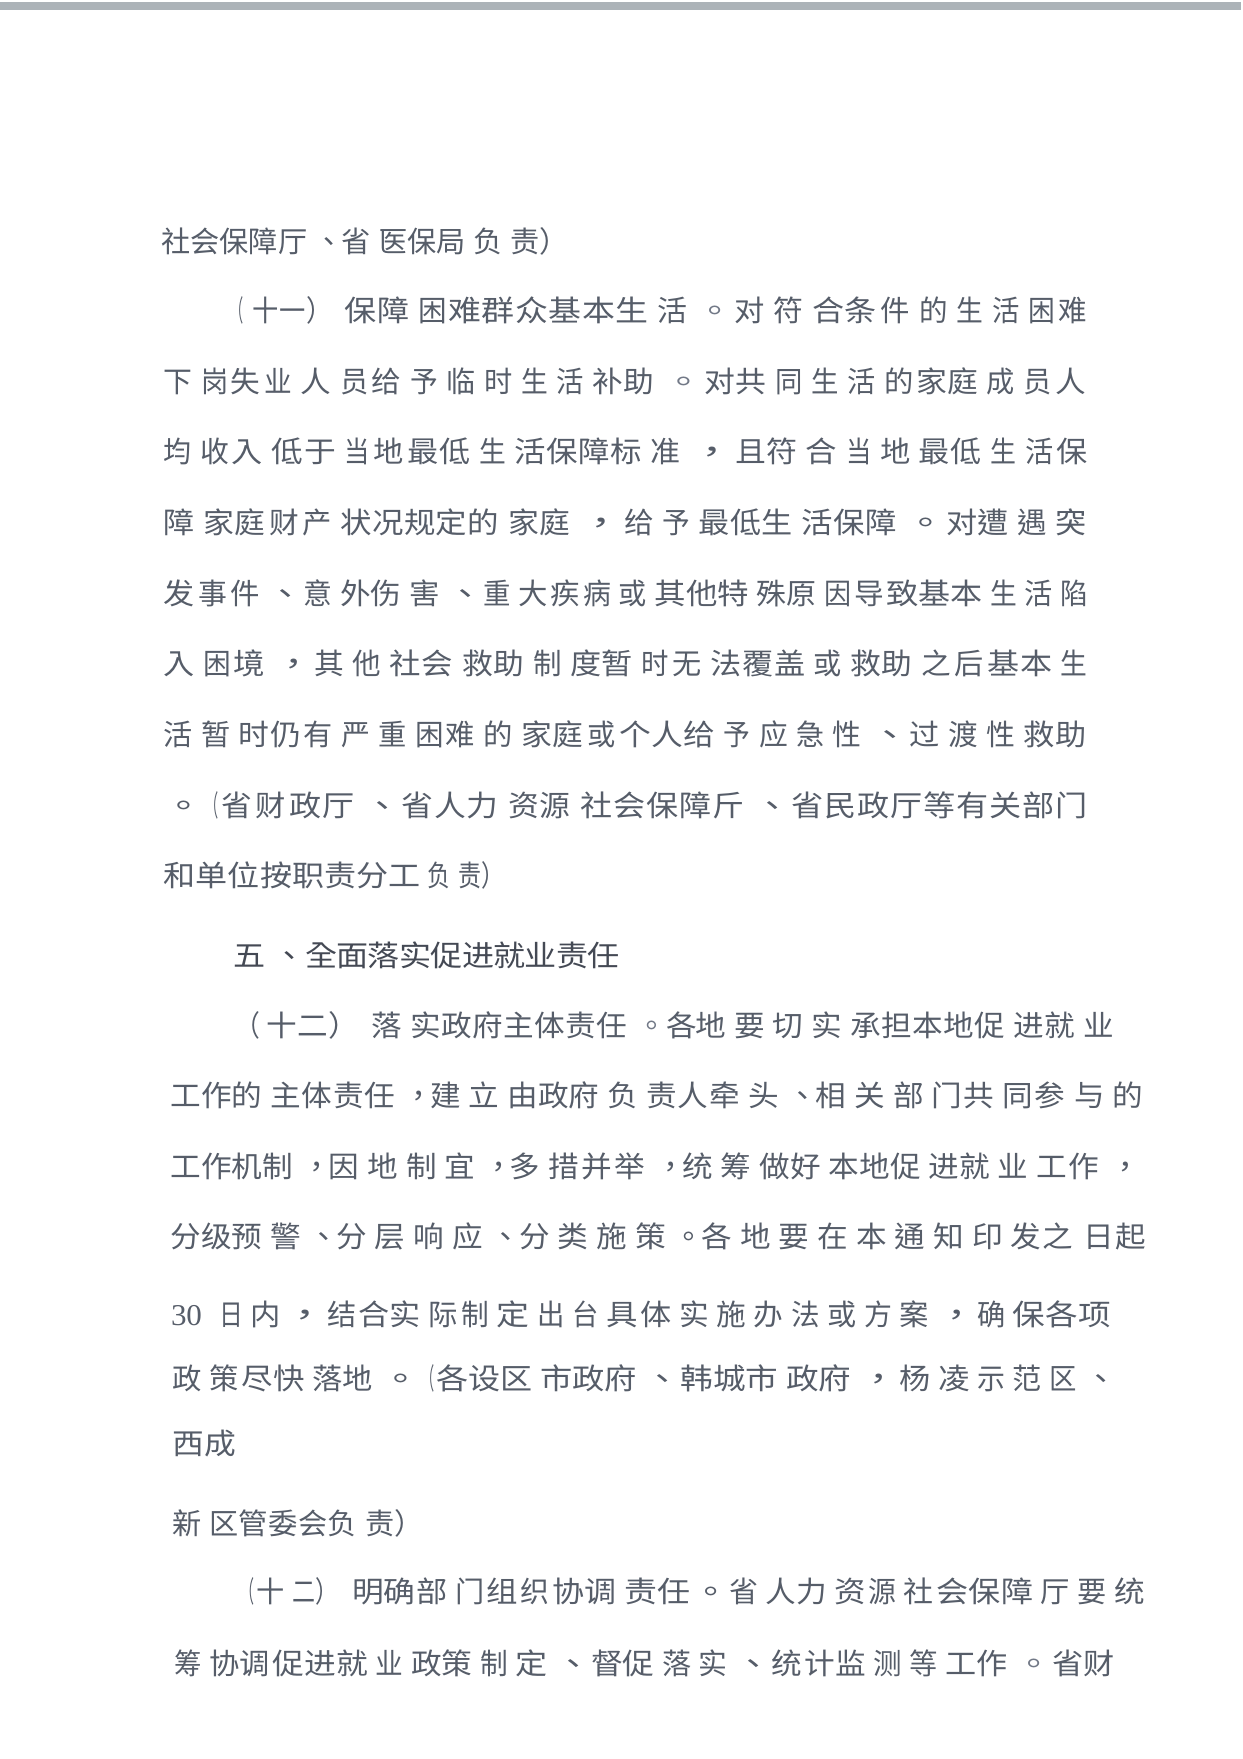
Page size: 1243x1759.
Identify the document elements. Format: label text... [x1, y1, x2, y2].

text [174, 1572, 1151, 1683]
text （ 十二） 落 实政府主体责任 。各地 要 切 实 承担本地促 进就 业 工作的 主体责任 ，建 立 由政府 负 责人牵 头 、相 关 部 门共 同参 与 的 工作机制 ，因 地 制 宜 ，多 措并举 ，统 筹 做好 本地促 进就 业 工作 ， 分级预 警 、分 层 响 应 、分 类 施 策 。各 地 要 在 本 通 知 印 发之 日起 [170, 1005, 1151, 1256]
text 新 区管委会负 责） [172, 1503, 1118, 1543]
text 社会保障厅 、省 医保局 负 责） [161, 221, 1118, 261]
text （ 十一） 保障 困难群众基本生 活 。对 符 合条件 的 生 活 困难 下 岗失业 人 员给 予 临 时 生 活 补助 。对共 同 生 活 的家庭 成 员人均 收入 低于 当地最低 生 活保障标 准 ，且符 合 当 地 最低 生 活保障 家庭财产 状况规定的 家庭 ，给 予 最低生 活保障 。对遭 遇 突发事件 、意 外伤 害 、重 大疾病 或 其他特 殊原 因导致基本 生 活 陷入 困境 ，其 他 社会 救助 制 度暂 时无 法覆盖 或 救助 之后基本 生 活 暂 时仍有 严 重 困难 的 家庭或个人给 予 应 急 性 、过 渡 性 救助 。（省财政厅 、省人力 资源 社会保障斤 、省民政厅等有关部门 和单位按职责分工 负 责） [163, 290, 1089, 895]
text 五 、全面落实促进就业责任 [233, 935, 1118, 975]
text 30 日 内，结合实 际制 定 出 台 具体 实 施 办 法 或 方 案 ，确 保各项 政 策尽快 落地 。（各设区 市政府 、韩城市 政府 ，杨 凌 示 范 区 、西成 [171, 1294, 1118, 1463]
